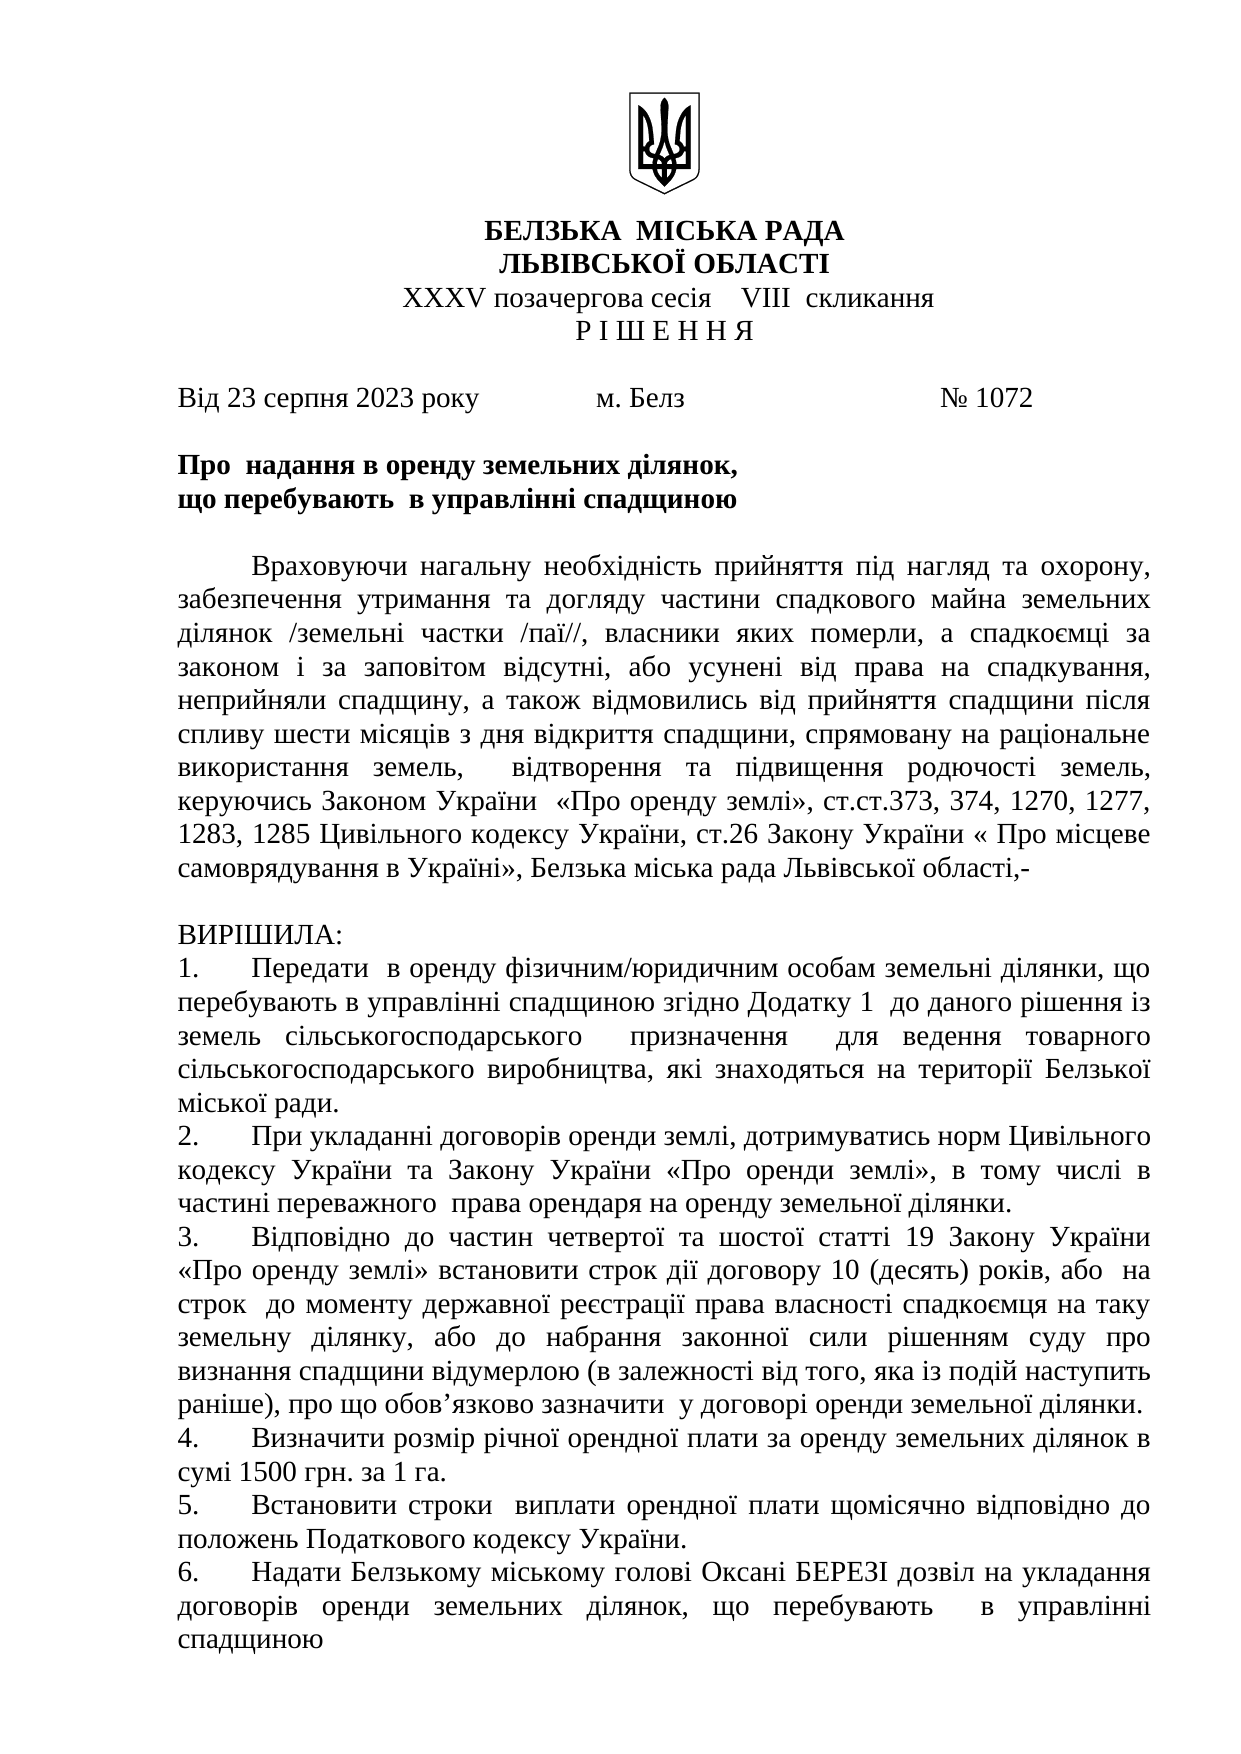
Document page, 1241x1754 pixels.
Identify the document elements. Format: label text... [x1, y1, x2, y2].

list Визначити розмір річної орендної плати за оренду земельних ділянок в сумі 1500 грн. за 1 га. [177, 1420, 1152, 1487]
text ЛЬВІВСЬКОЇ ОБЛАСТІ [177, 246, 1152, 280]
text ХХХV позачергова сесія VІІІ скликання [177, 280, 1152, 313]
text Враховуючи нагальну необхідність прийняття під нагляд та охорону, забезпечення утримання та догляду частини спадкового майна земельних ділянок /земельні частки /паї//, власники яких померли, а спадкоємці за законом і за заповітом відсутні, або усунені від права на спадкування, неприйняли спадщину, а також відмовились від прийняття спадщини після спливу шести місяців з дня відкриття спадщини, спрямовану на раціональне використання земель, відтворення та підвищення родючості земель, керуючись Законом України «Про оренду землі», ст.ст.373, 374, 1270, 1277, 1283, 1285 Цивільного кодексу України, ст.26 Закону України « Про місцеве самоврядування в Україні», Белзька міська рада Львівської області,- [177, 548, 1152, 883]
text ВИРІШИЛА: [177, 917, 1152, 951]
text БЕЛЗЬКА МІСЬКА РАДА [177, 213, 1152, 246]
list Передати в оренду фізичним/юридичним особам земельні ділянки, що перебувають в управлінні спадщиною згідно Додатку 1 до даного рішення із земель сільськогосподарського призначення для ведення товарного сільськогосподарського виробництва, які знаходяться на території Белзької міської ради. [177, 951, 1152, 1118]
list Надати Белзькому міському голові Оксані БЕРЕЗІ дозвіл на укладання договорів оренди земельних ділянок, що перебувають в управлінні спадщиною [177, 1554, 1152, 1655]
list Встановити строки виплати орендної плати щомісячно відповідно до положень Податкового кодексу України. [177, 1487, 1152, 1554]
text Від 23 серпня 2023 року м. Белз № 1072 [177, 380, 1152, 414]
text Про надання в оренду земельних ділянок, [177, 447, 1152, 481]
list Відповідно до частин четвертої та шостої статті 19 Закону України «Про оренду землі» встановити строк дії договору 10 (десять) років, або на строк до моменту державної реєстрації права власності спадкоємця на таку земельну ділянку, або до набрання законної сили рішенням суду про визнання спадщини відумерлою (в залежності від того, яка із подій наступить раніше), про що обов’язково зазначити у договорі оренди земельної ділянки. [177, 1219, 1152, 1420]
text що перебувають в управлінні спадщиною [177, 481, 1152, 514]
list При укладанні договорів оренди землі, дотримуватись норм Цивільного кодексу України та Закону України «Про оренди землі», в тому числі в частині переважного права орендаря на оренду земельної ділянки. [177, 1118, 1152, 1219]
text Р І Ш Е Н Н Я [177, 313, 1152, 347]
